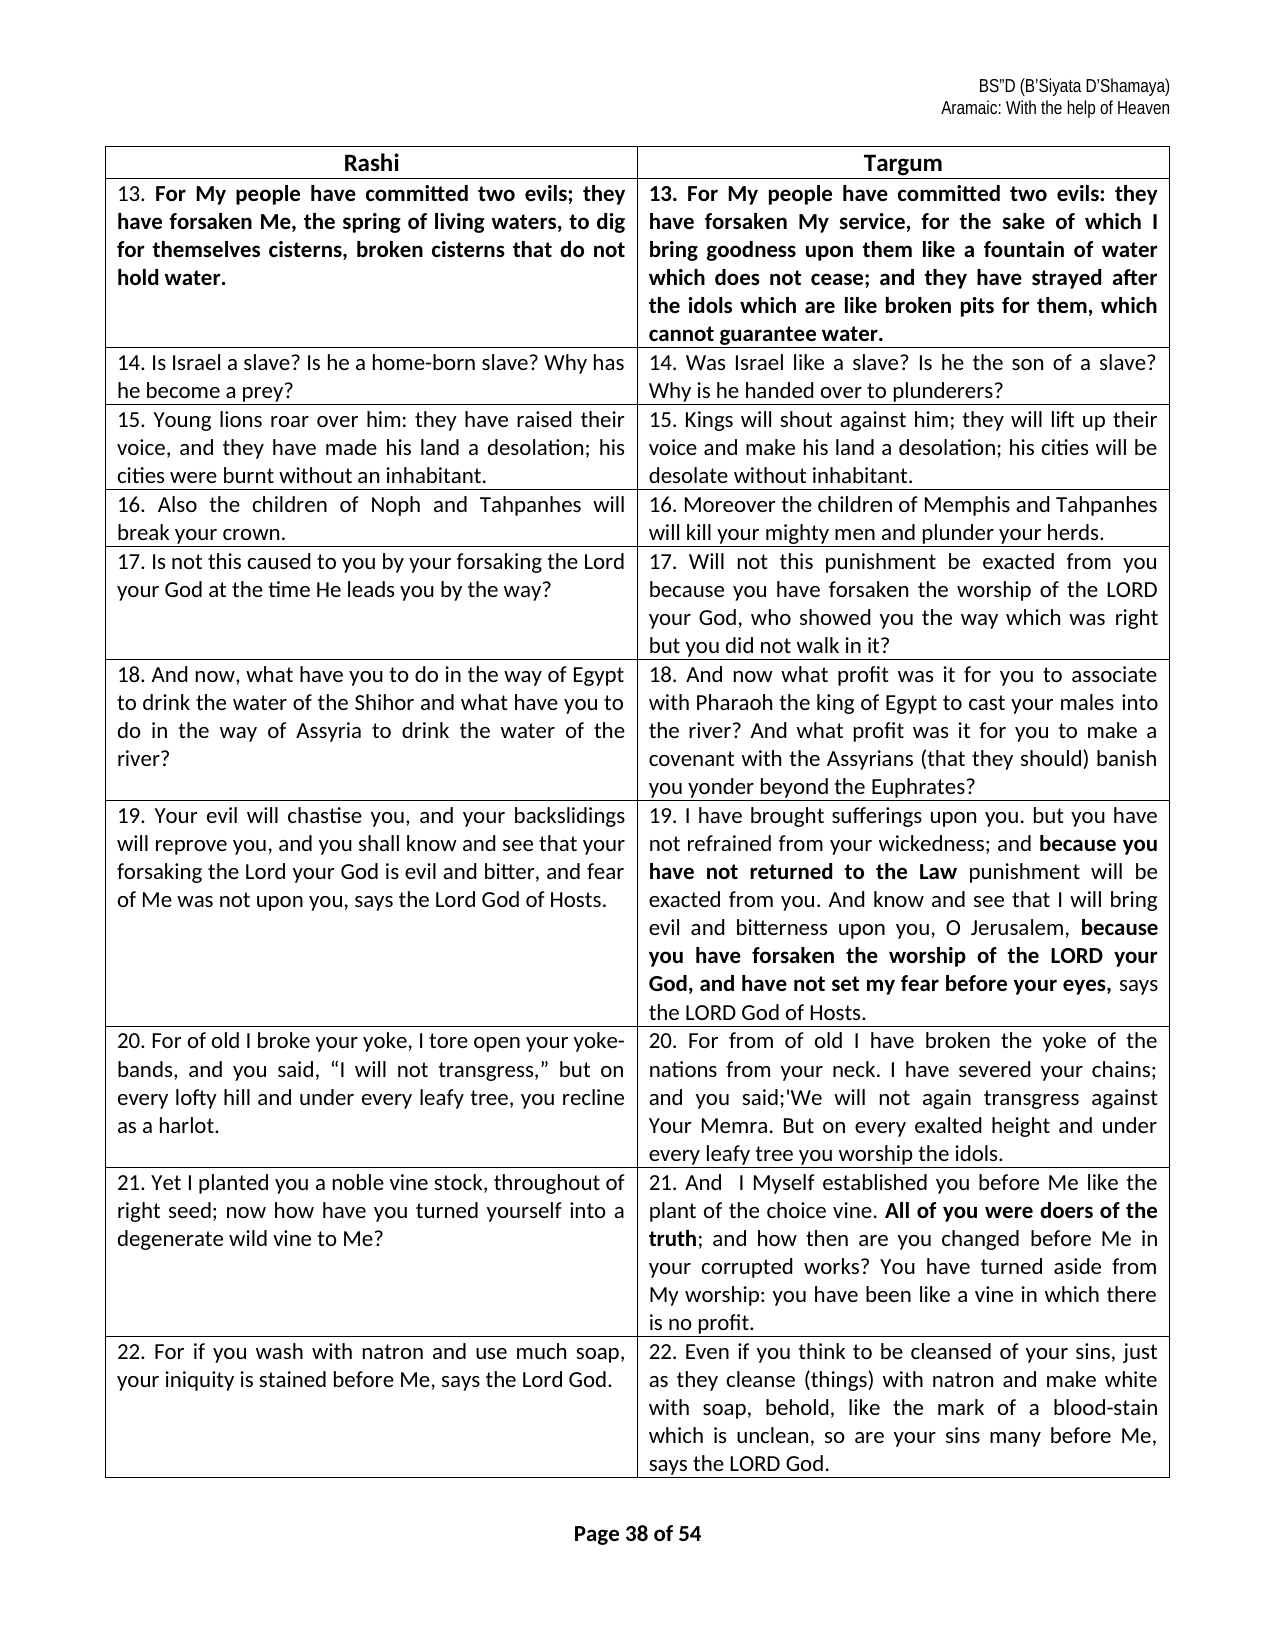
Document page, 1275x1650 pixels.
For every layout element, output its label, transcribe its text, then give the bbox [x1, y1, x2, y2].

table_cell 19. Your evil will chastise you, and your backslidings will reprove you, and you shall know and see that your forsaking the Lord your God is evil and bitter, and fear of Me was not upon you, says the Lord God of Hosts. [106, 801, 637, 1026]
table_header Rashi [106, 147, 637, 178]
table_header Targum [638, 147, 1169, 178]
table_cell 21. And ‎ I Myself established you before Me like the plant of the choice vine. All of you were doers of the truth; and how then are you changed ‎before Me in your corrupted works? You have turned aside from My worship: you have been like a vine in which there is no profit. [638, 1168, 1169, 1336]
table_cell 14. Was Israel like a slave? Is he the son of a slave? Why is he handed over to ‎plunderers? [638, 348, 1169, 404]
table_cell 20. For of old I broke your yoke, I tore open your yoke-bands, and you said, “I will not transgress,” but on every lofty hill and under every leafy tree, you recline as a harlot. [106, 1027, 637, 1167]
table_cell 15. Young lions roar over him: they have raised their voice, and they have made his land a desolation; his cities were burnt without an inhabitant. [106, 405, 637, 489]
table_cell 16. Also the children of Noph and Tahpanhes will break your crown. [106, 490, 637, 546]
table_cell 16. Moreover the children of Memphis and Tahpanhes will kill your mighty men and plunder your herds. [638, 490, 1169, 546]
table_cell 14. Is Israel a slave? Is he a home-born slave? Why has he become a prey? [106, 348, 637, 404]
table_cell 13. For My people have committed two evils: they have forsaken My service, for the ‎sake of which I bring goodness upon them like a fountain of water which does not cease; and they have strayed after the idols which are ‎like broken pits for them, which cannot guarantee water. [638, 179, 1169, 347]
table_cell 18. And now, what have you to do in the way of Egypt to drink the water of the Shihor and what have you to do in the way of Assyria to drink the water of the river? [106, 660, 637, 800]
table_cell 21. Yet I planted you a noble vine stock, throughout of right seed; now how have you turned yourself into a degenerate wild vine to Me? [106, 1168, 637, 1336]
table_cell 17. Will not ‎this punishment be exacted from you because you have forsaken the worship of the LORD your God, who showed you the way which was ‎right but you did not walk in it? [638, 547, 1169, 659]
table_cell 13. For My people have committed two evils; they have forsaken Me, the spring of living waters, to dig for themselves cisterns, broken cisterns that do not hold water. [106, 179, 637, 347]
table_cell 15. Kings will shout against him; they will lift up their voice and make his land a desolation; his cities will be desolate ‎without inhabitant. [638, 405, 1169, 489]
table_cell 18. And now what profit was it for you to associate with Pharaoh the king of Egypt to cast your males ‎into the river? And what profit was it for you to make a covenant with the Assyrians (that they should) banish you yonder beyond the ‎Euphrates? [638, 660, 1169, 800]
table_cell 19. I have brought sufferings upon you. but you have not refrained from your wickedness; and because you have not ‎returned to the Law punishment will be exacted from you. And know and see that I will bring evil and bitterness upon you, O Jerusalem, because you have forsaken the worship of the LORD your God, and have not set my fear before your eyes, says the ‎LORD God of Hosts. [638, 801, 1169, 1026]
table_cell 20. For from of old I have broken the yoke of the nations from your neck. I have severed your chains; and you said;‎‎'We will not again transgress against Your Memra. But on every exalted height and under every leafy tree you worship the idols. [638, 1027, 1169, 1167]
table_cell 22. Even ‎if you think to be cleansed of your sins, just as they cleanse (things) with natron and make white with soap, behold, like the mark of a ‎blood-stain which is unclean, so are your sins many before Me, says the LORD God. [638, 1337, 1169, 1477]
table_cell 17. Is not this caused to you by your forsaking the Lord your God at the time He leads you by the way? [106, 547, 637, 659]
table_cell 22. For if you wash with natron and use much soap, your iniquity is stained before Me, says the Lord God. [106, 1337, 637, 1477]
